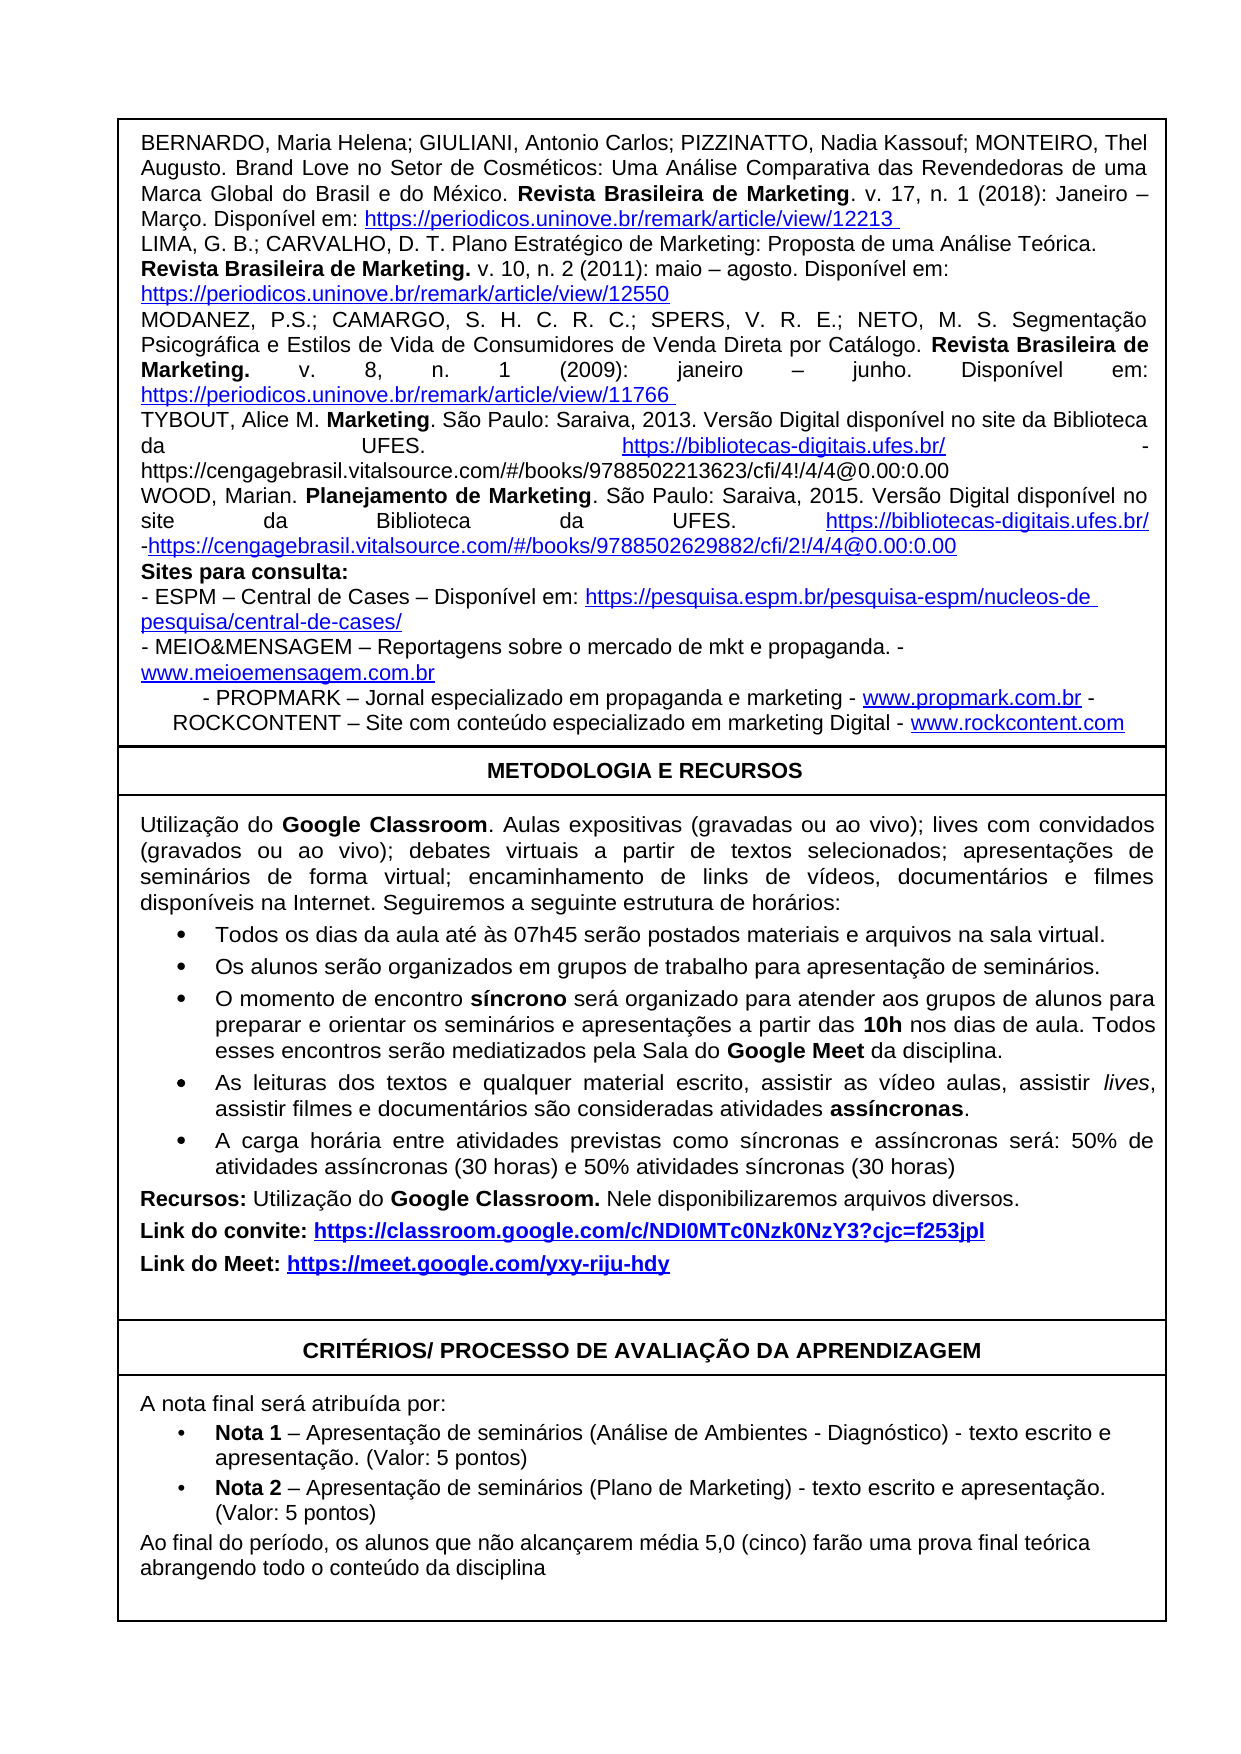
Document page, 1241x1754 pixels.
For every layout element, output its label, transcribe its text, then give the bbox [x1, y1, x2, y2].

table_cell A nota final será atribuída por: Nota 1 – Apresentação de seminários (Análise de Ambientes - Diagnóstico) - texto escrito e apresentação. (Valor: 5 pontos) Nota 2 – Apresentação de seminários (Plano de Marketing) - texto escrito e apresentação. (Valor: 5 pontos) Ao final do período, os alunos que não alcançarem média 5,0 (cinco) farão uma prova final teórica abrangendo todo o conteúdo da disciplina [119, 1376, 1165, 1620]
table_cell Utilização do Google Classroom. Aulas expositivas (gravadas ou ao vivo); lives com convidados (gravados ou ao vivo); debates virtuais a partir de textos selecionados; apresentações de seminários de forma virtual; encaminhamento de links de vídeos, documentários e filmes disponíveis na Internet. Seguiremos a seguinte estrutura de horários: Todos os dias da aula até às 07h45 serão postados materiais e arquivos na sala virtual. Os alunos serão organizados em grupos de trabalho para apresentação de seminários. O momento de encontro síncrono será organizado para atender aos grupos de alunos para preparar e orientar os seminários e apresentações a partir das 10h nos dias de aula. Todos esses encontros serão mediatizados pela Sala do Google Meet da disciplina. As leituras dos textos e qualquer material escrito, assistir as vídeo aulas, assistir lives, assistir filmes e documentários são consideradas atividades assíncronas. A carga horária entre atividades previstas como síncronas e assíncronas será: 50% de atividades assíncronas (30 horas) e 50% atividades síncronas (30 horas) Recursos: Utilização do Google Classroom. Nele disponibilizaremos arquivos diversos. Link do convite: https://classroom.google.com/c/NDI0MTc0Nzk0NzY3?cjc=f253jpl Link do Meet: https://meet.google.com/yxy-riju-hdy [119, 796, 1165, 1319]
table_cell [119, 120, 1165, 745]
table_cell CRITÉRIOS/ PROCESSO DE AVALIAÇÃO DA APRENDIZAGEM [119, 1321, 1165, 1374]
table_cell METODOLOGIA E RECURSOS [119, 748, 1165, 793]
